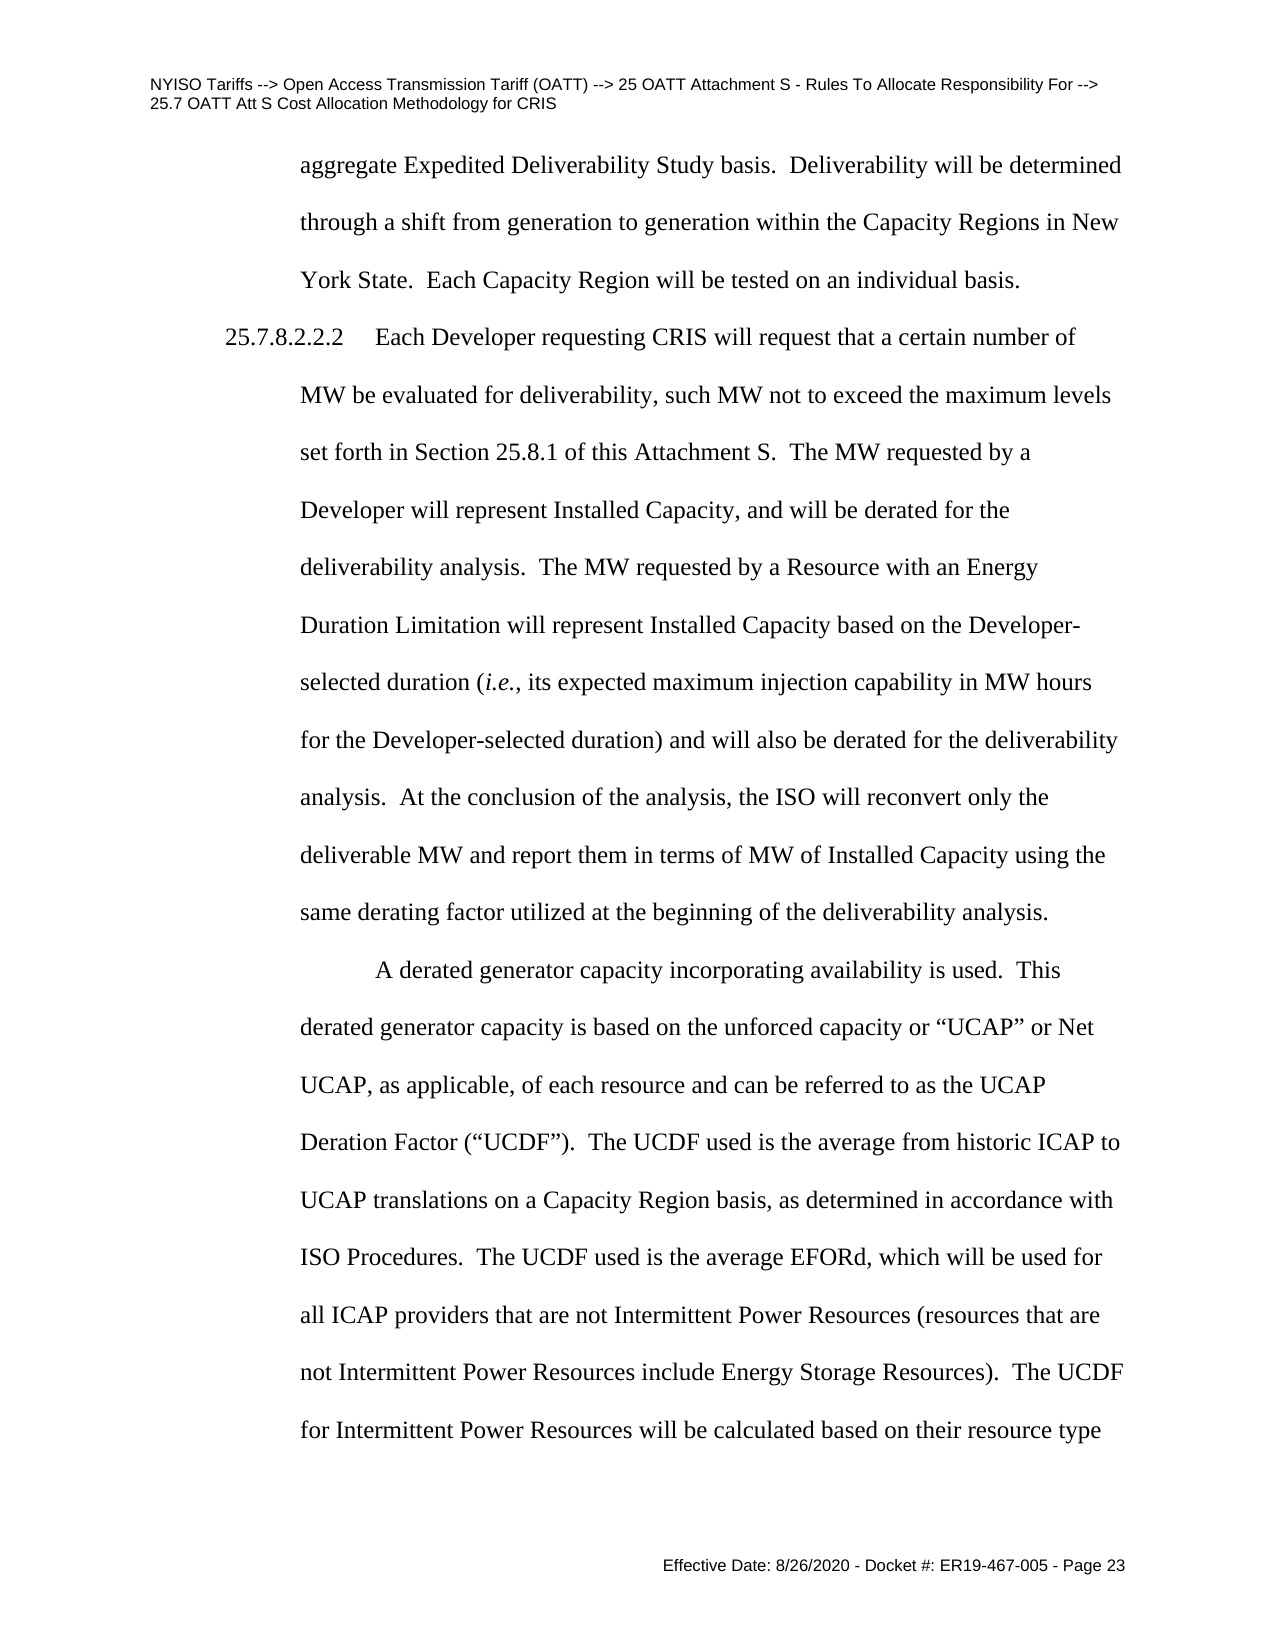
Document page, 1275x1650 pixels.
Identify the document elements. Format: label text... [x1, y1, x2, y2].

text 25.7.8.2.2.2 Each Developer requesting CRIS will request that a certain number of MW be evaluated for deliverability, such MW not to exceed the maximum levels set forth in Section 25.8.1 of this Attachment S. The MW requested by a Developer will represent Installed Capacity, and will be derated for the deliverability analysis. The MW requested by a Resource with an Energy Duration Limitation will represent Installed Capacity based on the Developer-selected duration (i.e., its expected maximum injection capability in MW hours for the Developer-selected duration) and will also be derated for the deliverability analysis. At the conclusion of the analysis, the ISO will reconvert only the deliverable MW and report them in terms of MW of Installed Capacity using the same derating factor utilized at the beginning of the deliverability analysis. [225, 322, 1125, 926]
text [300, 955, 1125, 1444]
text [225, 150, 1125, 294]
